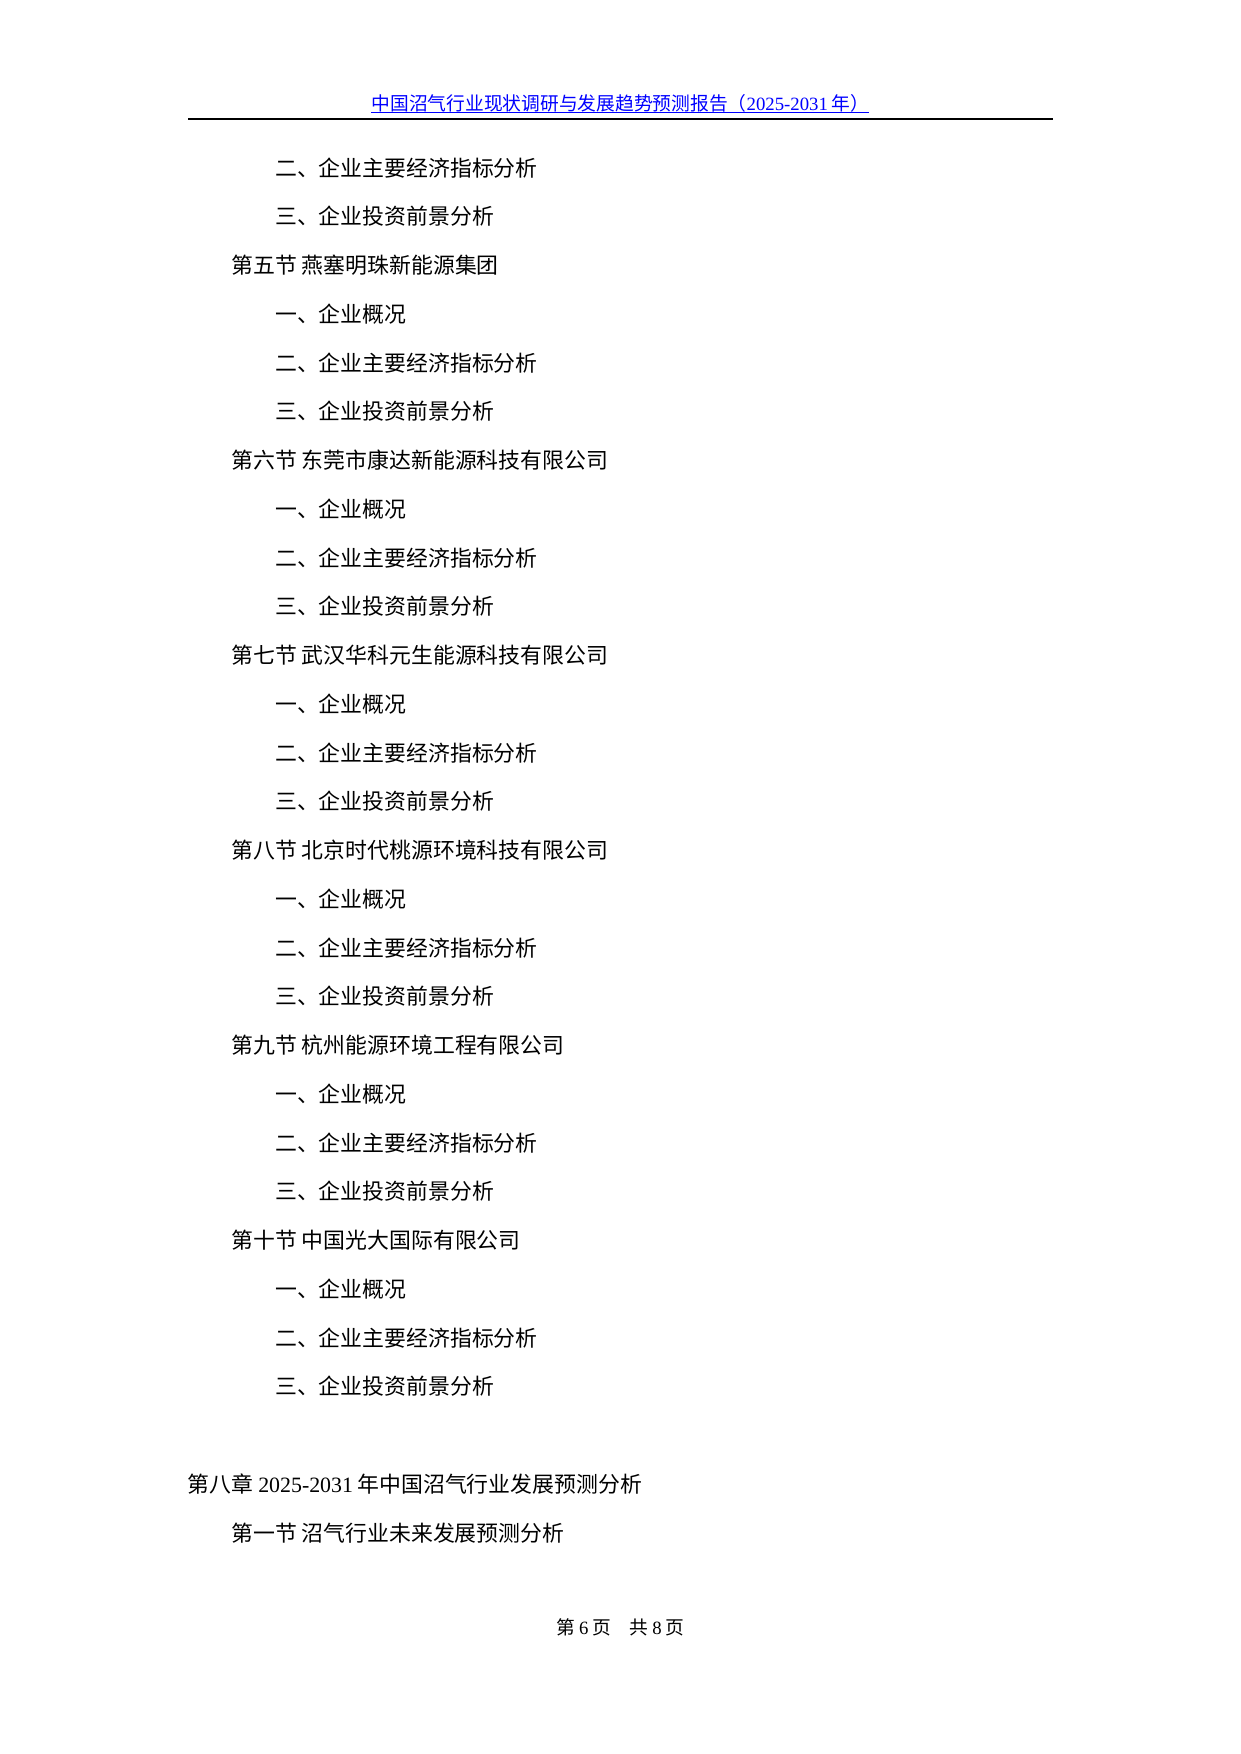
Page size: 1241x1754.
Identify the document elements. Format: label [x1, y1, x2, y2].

text [187, 150, 1053, 1548]
